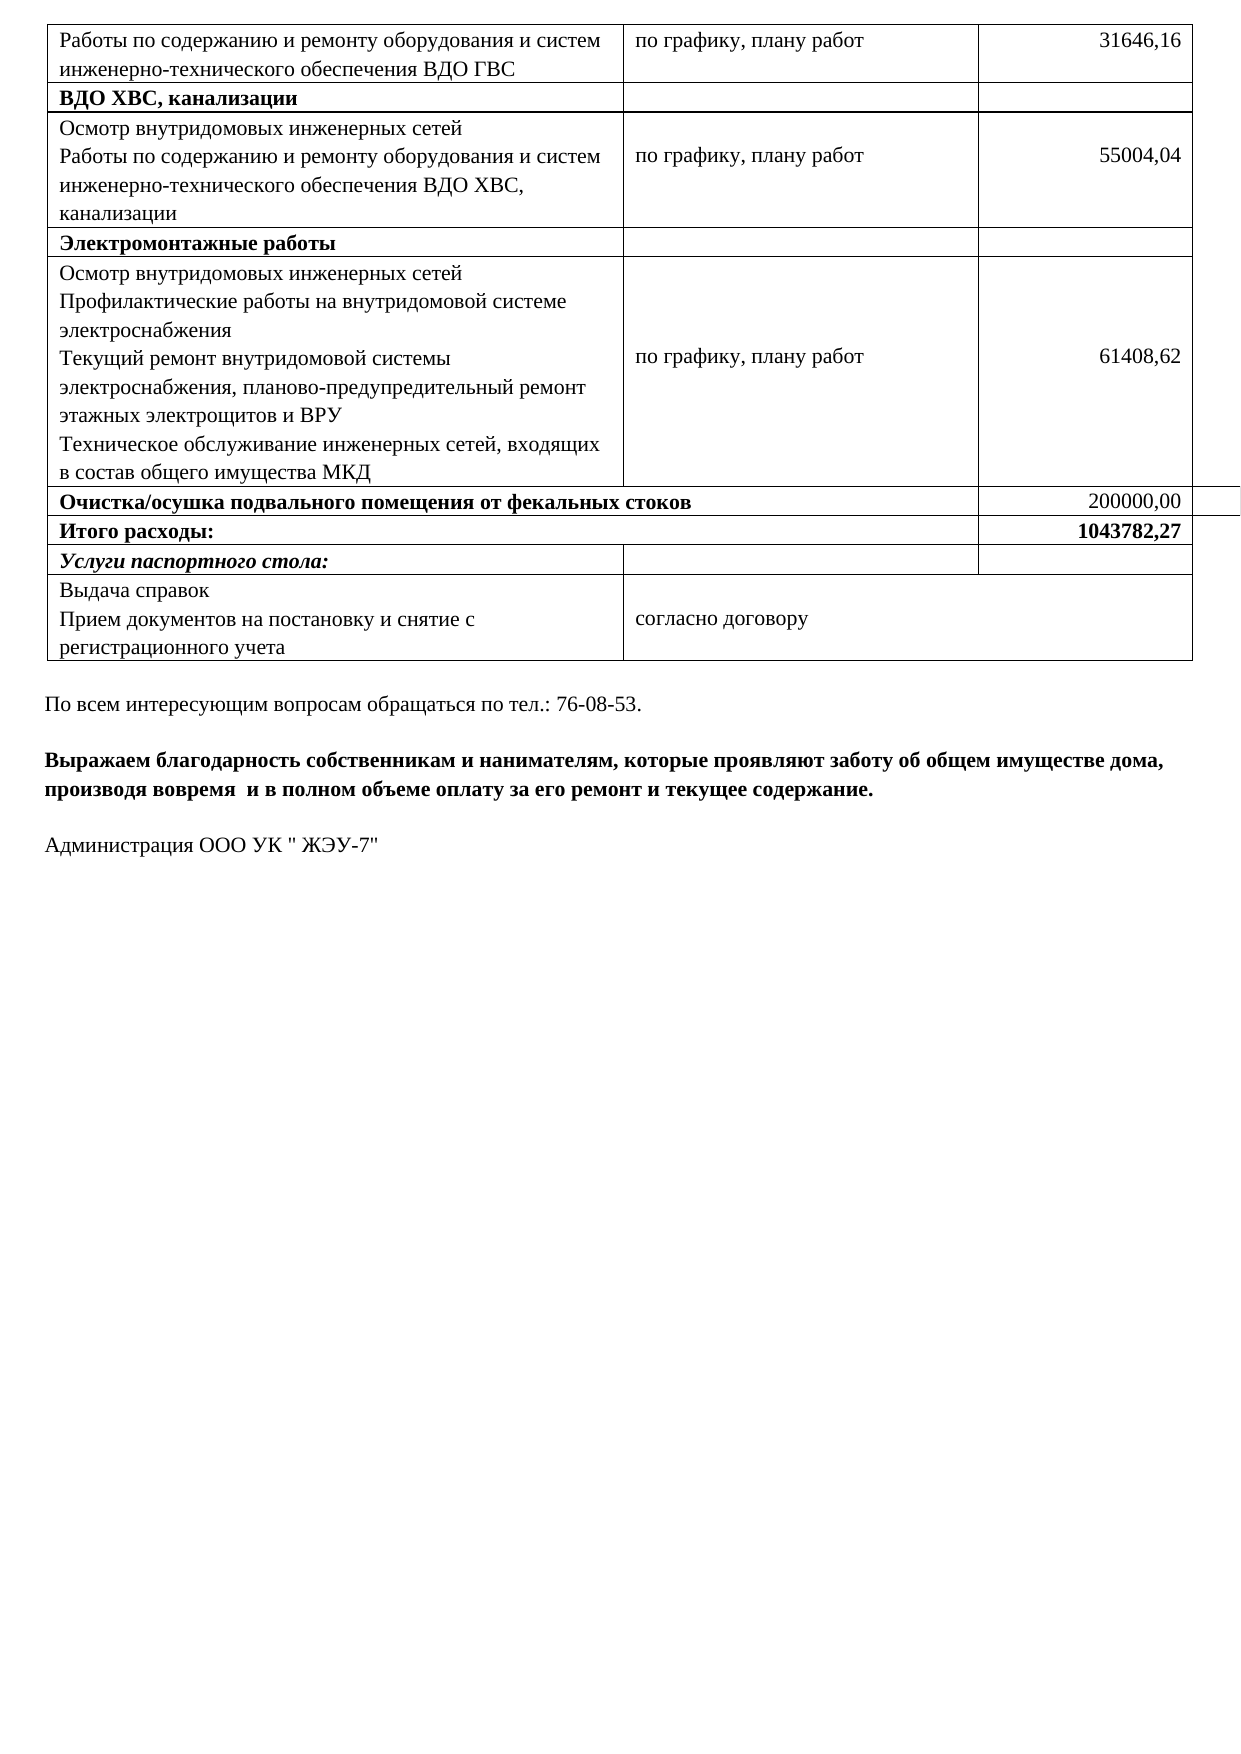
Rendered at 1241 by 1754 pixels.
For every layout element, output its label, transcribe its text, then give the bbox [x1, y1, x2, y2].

table_cell [979, 545, 1192, 574]
table_cell [624, 228, 978, 256]
table_cell 31646,16 [979, 25, 1192, 82]
table_cell [979, 228, 1192, 256]
text Выражаем благодарность собственникам и нанимателям, которые проявляют заботу об общем имуществе дома, производя вовремя и в полном объеме оплату за его ремонт и текущее содержание. [44, 746, 1181, 802]
table_cell Итого расходы: [48, 516, 978, 544]
table_cell Выдача справок Прием документов на постановку и снятие с регистрационного учета [48, 575, 623, 660]
table_cell [1193, 487, 1240, 515]
table_cell [979, 83, 1192, 111]
table_cell по графику, плану работ [624, 257, 978, 486]
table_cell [48, 25, 623, 82]
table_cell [624, 25, 978, 82]
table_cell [624, 113, 978, 227]
table_cell [624, 545, 978, 574]
table_cell 55004,04 [979, 113, 1192, 227]
table_cell Очистка/осушка подвального помещения от фекальных стоков [48, 487, 978, 515]
text Администрация ООО УК " ЖЭУ-7" [44, 829, 1181, 858]
table_cell Осмотр внутридомовых инженерных сетей Профилактические работы на внутридомовой системе электроснабжения Текущий ремонт внутридомовой системы электроснабжения, планово-предупредительный ремонт этажных электрощитов и ВРУ Техническое обслуживание инженерных сетей, входящих в состав общего имущества МКД [48, 257, 623, 486]
table_cell [624, 83, 978, 111]
table_cell Услуги паспортного стола: [48, 545, 623, 574]
table_cell Осмотр внутридомовых инженерных сетей Работы по содержанию и ремонту оборудования и систем инженерно-технического обеспечения ВДО ХВС, канализации [48, 113, 623, 227]
text По всем интересующим вопросам обращаться по тел.: 76-08-53. [44, 689, 1181, 717]
table_cell Электромонтажные работы [48, 228, 623, 256]
table_cell 200000,00 [979, 487, 1192, 515]
table_cell ВДО ХВС, канализации [48, 83, 623, 111]
table_cell 1043782,27 [979, 516, 1192, 544]
table_cell согласно договору [624, 575, 1192, 660]
table_cell 61408,62 [979, 257, 1192, 486]
